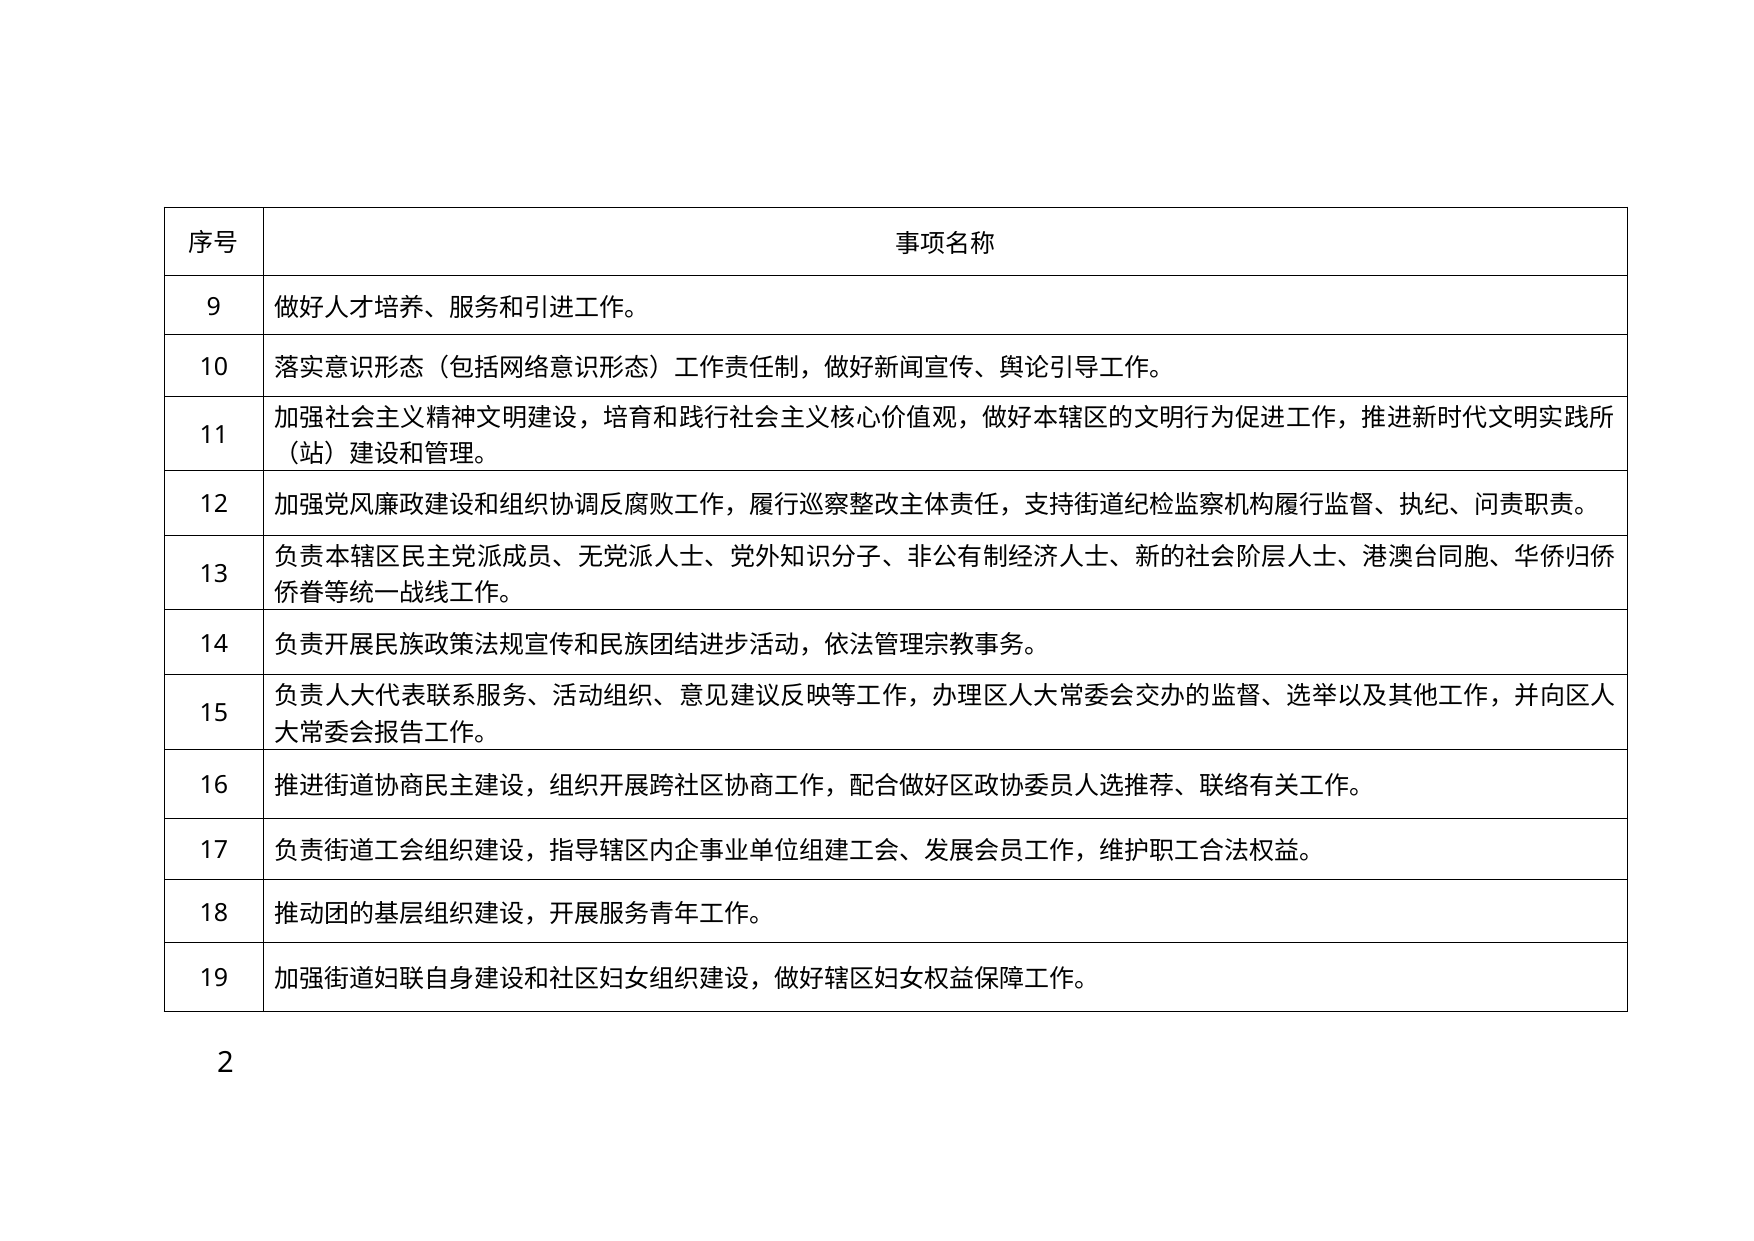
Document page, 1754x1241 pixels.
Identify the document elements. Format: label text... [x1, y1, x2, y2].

table_cell 13 [165, 536, 263, 609]
table_cell 做好人才培养、服务和引进工作。 [264, 276, 1627, 334]
table_cell 加强街道妇联自身建设和社区妇女组织建设，做好辖区妇女权益保障工作。 [264, 943, 1627, 1011]
table_cell 负责开展民族政策法规宣传和民族团结进步活动，依法管理宗教事务。 [264, 610, 1627, 674]
table_cell 加强社会主义精神文明建设，培育和践行社会主义核心价值观，做好本辖区的文明行为促进工作，推进新时代文明实践所（站）建设和管理。 [264, 397, 1627, 469]
table_cell 落实意识形态（包括网络意识形态）工作责任制，做好新闻宣传、舆论引导工作。 [264, 335, 1627, 396]
table_cell 12 [165, 471, 263, 535]
table_cell 14 [165, 610, 263, 674]
table_cell 11 [165, 397, 263, 469]
table_cell 推进街道协商民主建设，组织开展跨社区协商工作，配合做好区政协委员人选推荐、联络有关工作。 [264, 750, 1627, 818]
table_cell 9 [165, 276, 263, 334]
table_cell 16 [165, 750, 263, 818]
table_cell 推动团的基层组织建设，开展服务青年工作。 [264, 880, 1627, 942]
table_cell 17 [165, 819, 263, 879]
table_cell 负责本辖区民主党派成员、无党派人士、党外知识分子、非公有制经济人士、新的社会阶层人士、港澳台同胞、华侨归侨侨眷等统一战线工作。 [264, 536, 1627, 609]
table_cell 加强党风廉政建设和组织协调反腐败工作，履行巡察整改主体责任，支持街道纪检监察机构履行监督、执纪、问责职责。 [264, 471, 1627, 535]
table_cell 18 [165, 880, 263, 942]
table_cell 负责街道工会组织建设，指导辖区内企事业单位组建工会、发展会员工作，维护职工合法权益。 [264, 819, 1627, 879]
table_cell 15 [165, 675, 263, 749]
table_cell 序号 [165, 208, 263, 275]
table_cell 负责人大代表联系服务、活动组织、意见建议反映等工作，办理区人大常委会交办的监督、选举以及其他工作，并向区人大常委会报告工作。 [264, 675, 1627, 749]
table_cell 19 [165, 943, 263, 1011]
table_cell 10 [165, 335, 263, 396]
table_cell 事项名称 [264, 208, 1627, 275]
